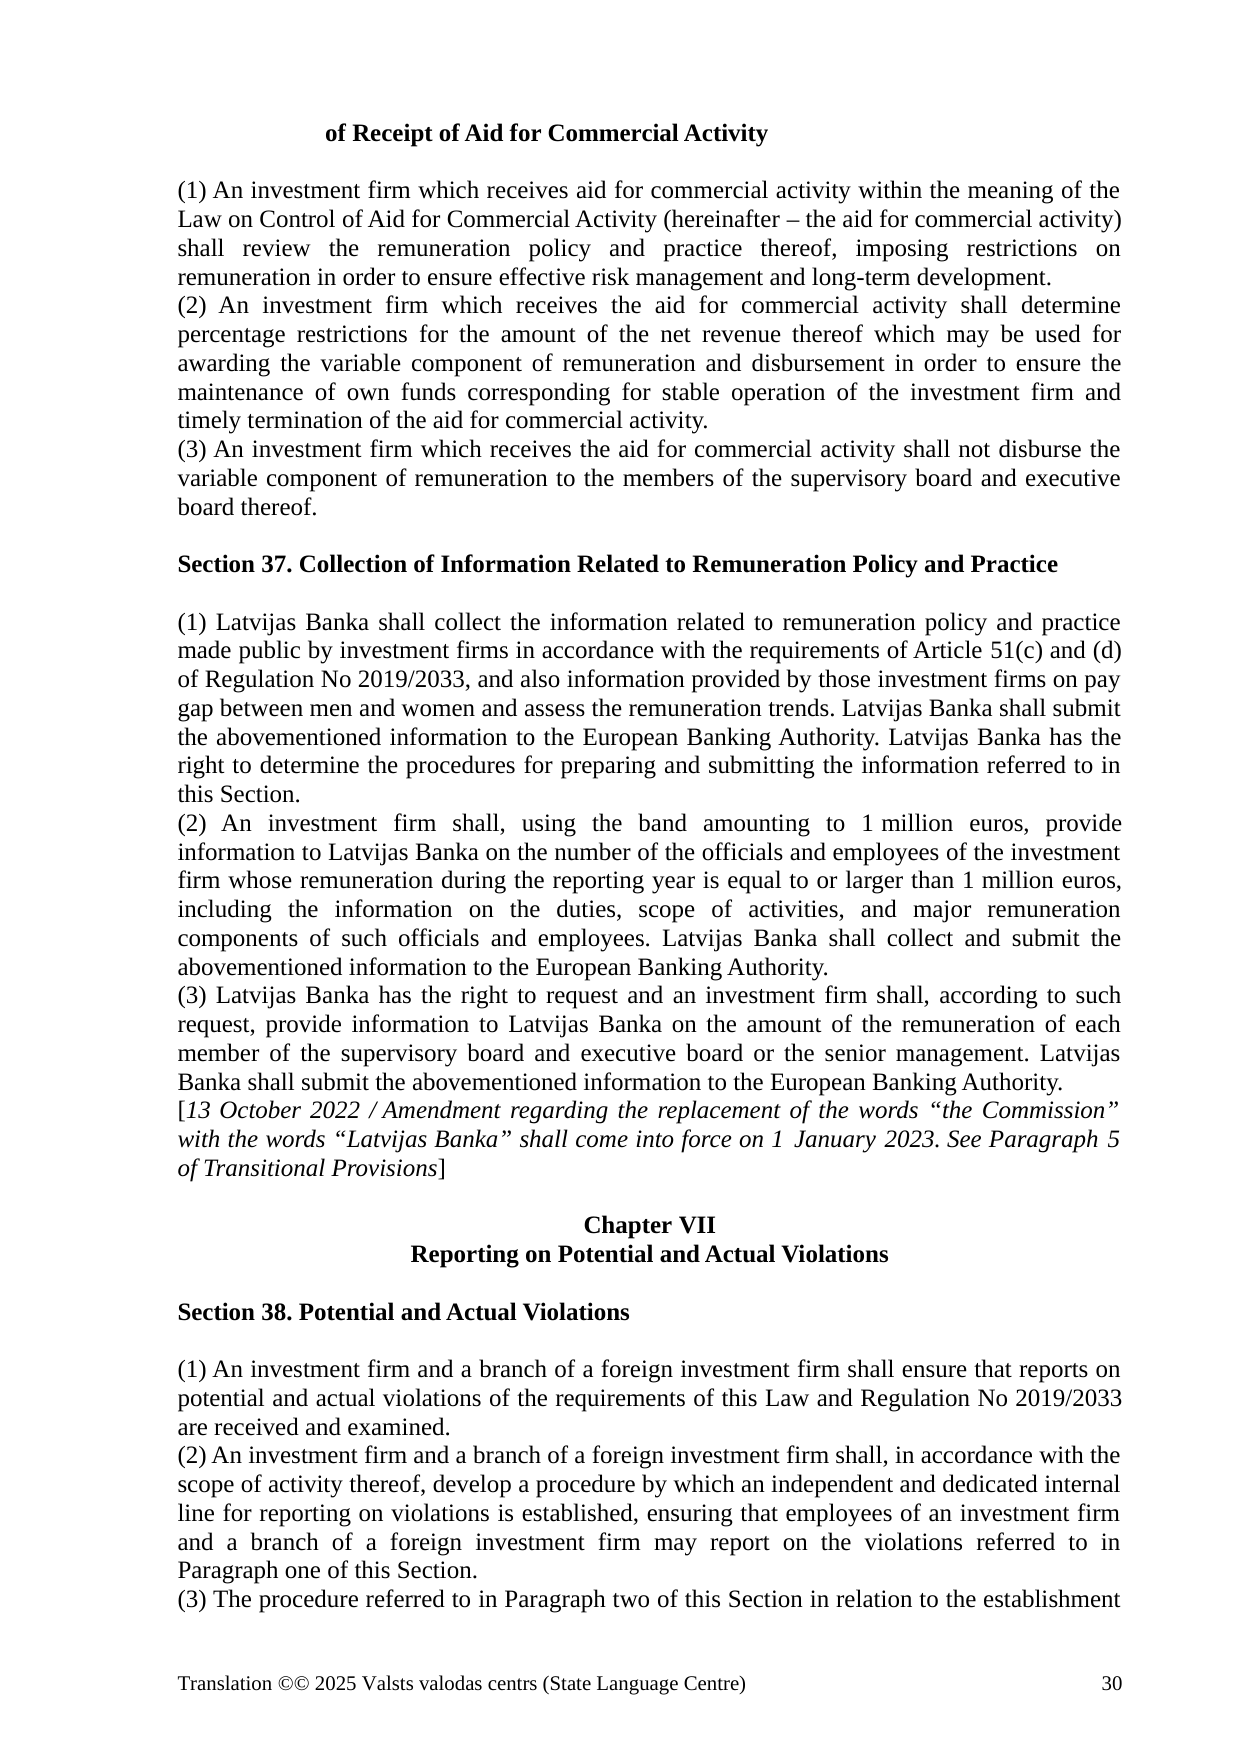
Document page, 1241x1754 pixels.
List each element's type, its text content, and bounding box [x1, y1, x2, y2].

text (1) Latvijas Banka shall collect the information related to remuneration policy and practice made public by investment firms in accordance with the requirements of Article 51(c) and (d) of Regulation No 2019/2033, and also information provided by those investment firms on pay gap between men and women and assess the remuneration trends. Latvijas Banka shall submit the abovementioned information to the European Banking Authority. Latvijas Banka has the right to determine the procedures for preparing and submitting the information referred to in this Section. [177, 607, 1122, 808]
text (3) An investment firm which receives the aid for commercial activity shall not disburse the variable component of remuneration to the members of the supervisory board and executive board thereof. [177, 434, 1122, 521]
text Section 37. Collection of Information Related to Remuneration Policy and Practice [177, 549, 1122, 578]
text (2) An investment firm and a branch of a foreign investment firm shall, in accordance with the scope of activity thereof, develop a procedure by which an independent and dedicated internal line for reporting on violations is established, ensuring that employees of an investment firm and a branch of a foreign investment firm may report on the violations referred to in Paragraph one of this Section. [177, 1441, 1122, 1584]
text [177, 1584, 1122, 1613]
text Reporting on Potential and Actual Violations [177, 1239, 1122, 1268]
text (2) An investment firm which receives the aid for commercial activity shall determine percentage restrictions for the amount of the net revenue thereof which may be used for awarding the variable component of remuneration and disbursement in order to ensure the maintenance of own funds corresponding for stable operation of the investment firm and timely termination of the aid for commercial activity. [177, 291, 1122, 434]
text (1) An investment firm and a branch of a foreign investment firm shall ensure that reports on potential and actual violations of the requirements of this Law and Regulation No 2019/2033 are received and examined. [177, 1354, 1122, 1441]
text Chapter VII [177, 1211, 1122, 1239]
text [13 October 2022 / Amendment regarding the replacement of the words “the Commission” with the words “Latvijas Banka” shall come into force on 1 January 2023. See Paragraph 5 of Transitional Provisions] [177, 1096, 1122, 1182]
text (1) An investment firm which receives aid for commercial activity within the meaning of the Law on Control of Aid for Commercial Activity (hereinafter – the aid for commercial activity) shall review the remuneration policy and practice thereof, imposing restrictions on remuneration in order to ensure effective risk management and long-term development. [177, 176, 1122, 291]
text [177, 118, 1122, 147]
text Section 38. Potential and Actual Violations [177, 1297, 1122, 1326]
text (3) Latvijas Banka has the right to request and an investment firm shall, according to such request, provide information to Latvijas Banka on the amount of the remuneration of each member of the supervisory board and executive board or the senior management. Latvijas Banka shall submit the abovementioned information to the European Banking Authority. [177, 981, 1122, 1096]
text (2) An investment firm shall, using the band amounting to 1 million euros, provide information to Latvijas Banka on the number of the officials and employees of the investment firm whose remuneration during the reporting year is equal to or larger than 1 million euros, including the information on the duties, scope of activities, and major remuneration components of such officials and employees. Latvijas Banka shall collect and submit the abovementioned information to the European Banking Authority. [177, 808, 1122, 981]
